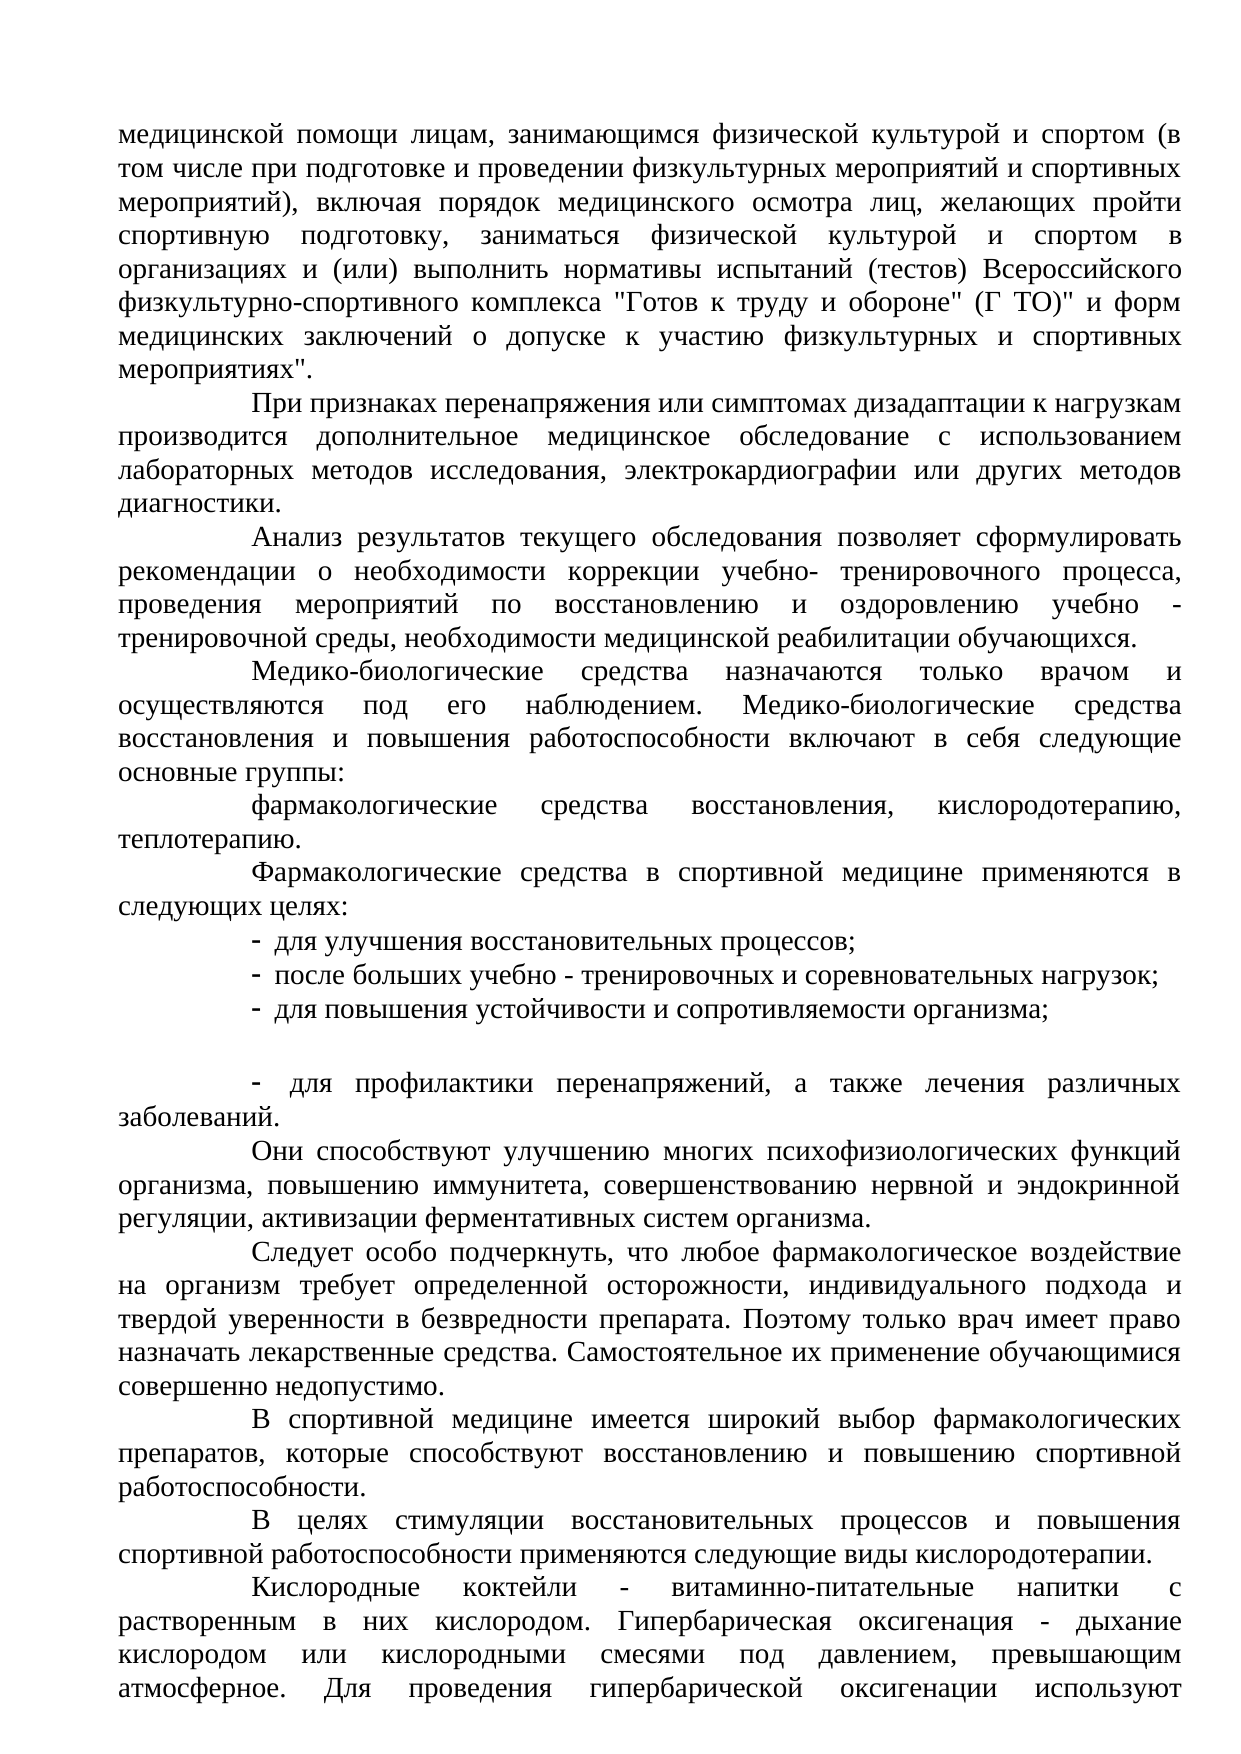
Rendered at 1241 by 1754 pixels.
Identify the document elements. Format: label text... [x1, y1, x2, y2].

list для повышения устойчивости и сопротивляемости организма; [251, 991, 1238, 1024]
text В спортивной медицине имеется широкий выбор фармакологических препаратов, которые способствуют восстановлению и повышению спортивной работоспособности. [118, 1402, 1181, 1502]
text В целях стимуляции восстановительных процессов и повышения спортивной работоспособности применяются следующие виды кислородотерапии. [118, 1502, 1181, 1569]
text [118, 1569, 1182, 1703]
text фармакологические средства восстановления, кислородотерапию, теплотерапию. [118, 787, 1181, 854]
list для улучшения восстановительных процессов; [251, 922, 1238, 957]
text Фармакологические средства в спортивной медицине применяются в следующих целях: [118, 854, 1181, 922]
list для профилактики перенапряжений, а также лечения различных заболеваний. [118, 1066, 1181, 1133]
text Следует особо подчеркнуть, что любое фармакологическое воздействие на организм требует определенной осторожности, индивидуального подхода и твердой уверенности в безвредности препарата. Поэтому только врач имеет право назначать лекарственные средства. Самостоятельное их применение обучающимися совершенно недопустимо. [118, 1234, 1182, 1402]
text Анализ результатов текущего обследования позволяет сформулировать рекомендации о необходимости коррекции учебно- тренировочного процесса, проведения мероприятий по восстановлению и оздоровлению учебно - тренировочной среды, необходимости медицинской реабилитации обучающихся. [118, 519, 1182, 653]
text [118, 117, 1182, 385]
text Они способствуют улучшению многих психофизиологических функций организма, повышению иммунитета, совершенствованию нервной и эндокринной регуляции, активизации ферментативных систем организма. [118, 1133, 1181, 1234]
text При признаках перенапряжения или симптомах дизадаптации к нагрузкам производится дополнительное медицинское обследование с использованием лабораторных методов исследования, электрокардиографии или других методов диагностики. [118, 385, 1182, 519]
list после больших учебно - тренировочных и соревновательных нагрузок; [251, 957, 1238, 991]
text Медико-биологические средства назначаются только врачом и осуществляются под его наблюдением. Медико-биологические средства восстановления и повышения работоспособности включают в себя следующие основные группы: [118, 653, 1182, 787]
